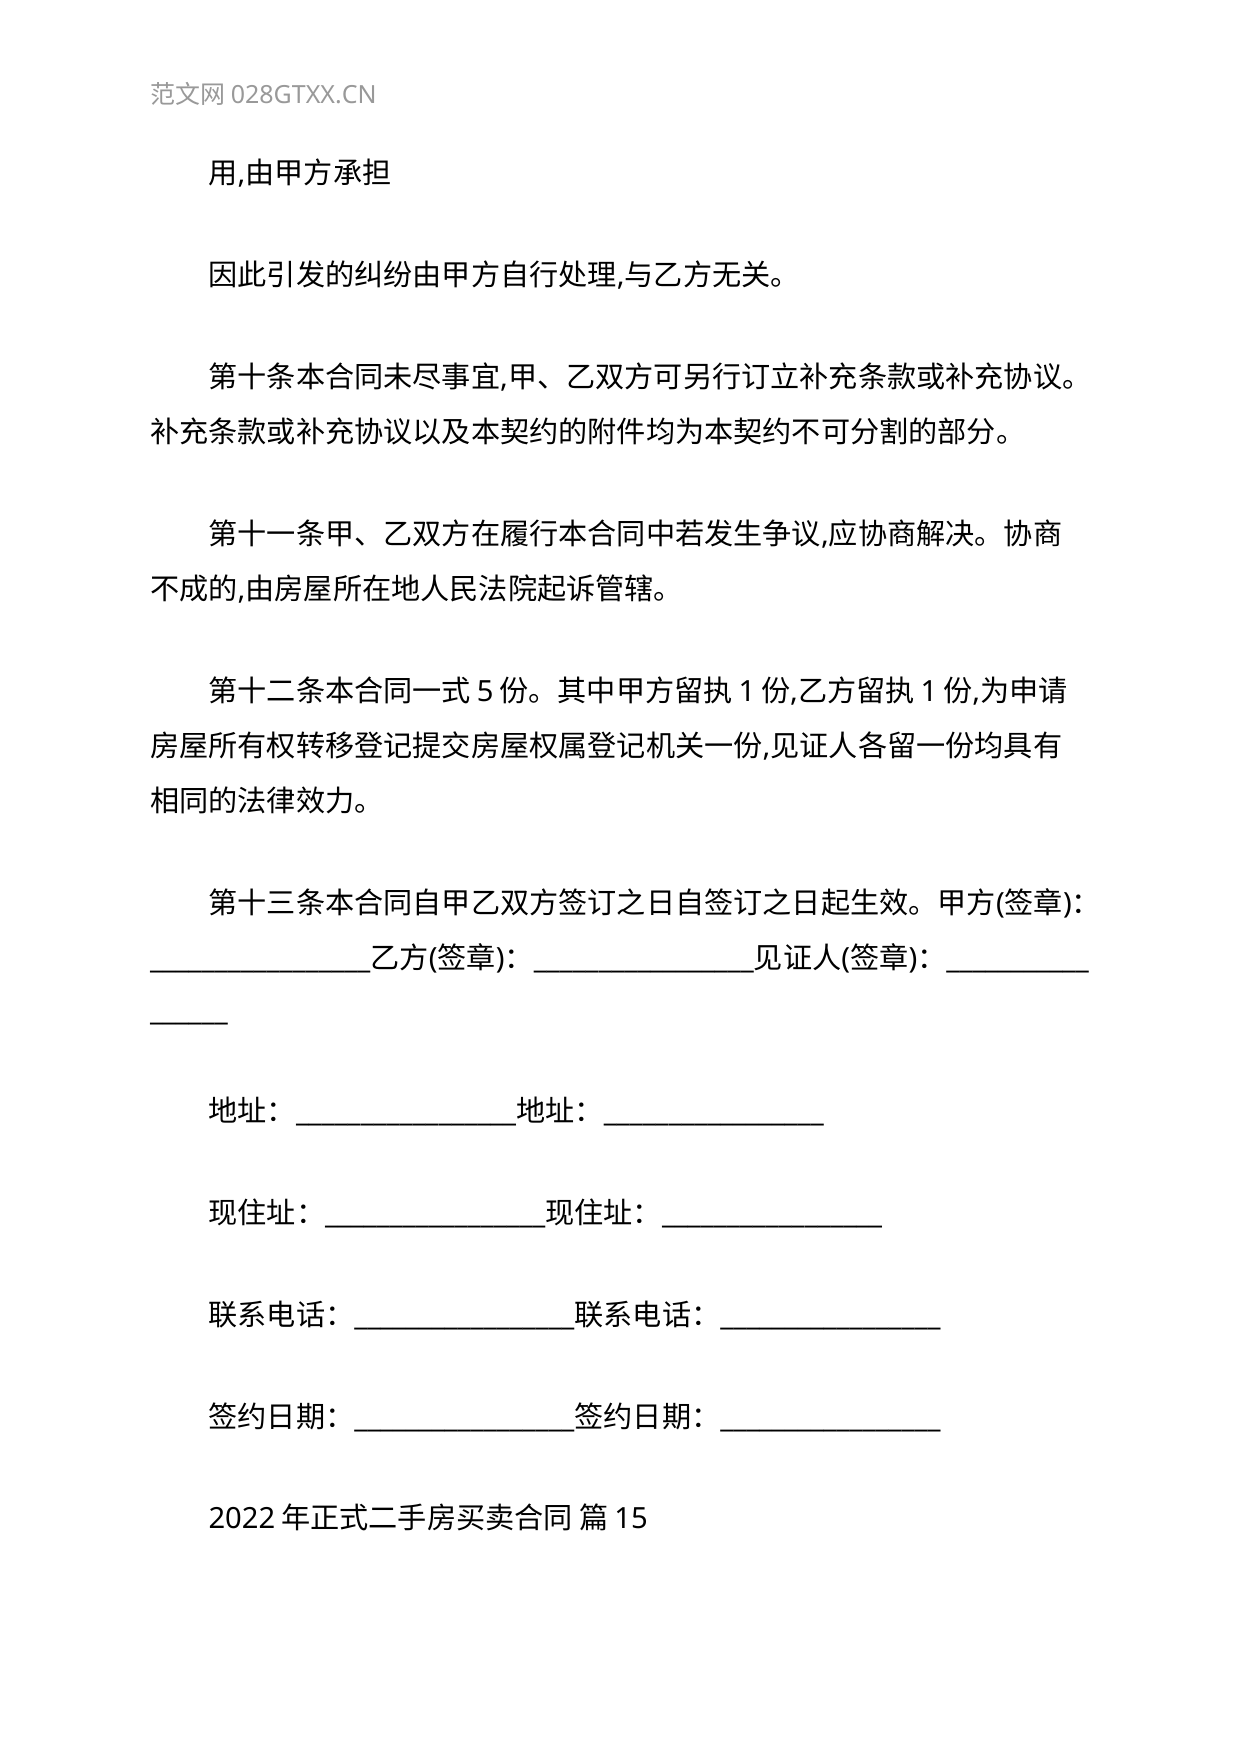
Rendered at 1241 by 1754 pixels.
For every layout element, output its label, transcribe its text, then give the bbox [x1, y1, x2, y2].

text 第十一条甲、乙双方在履行本合同中若发生争议,应协商解决。协商不成的,由房屋所在地人民法院起诉管辖。 [150, 511, 1090, 608]
text 第十二条本合同一式5份。其中甲方留执1份,乙方留执1份,为申请房屋所有权转移登记提交房屋权属登记机关一份,见证人各留一份均具有相同的法律效力。 [150, 668, 1090, 820]
text 2022年正式二手房买卖合同 篇15 [150, 1495, 1090, 1537]
text 签约日期：_________________签约日期：_________________ [150, 1393, 1090, 1436]
text 第十三条本合同自甲乙双方签订之日自签订之日起生效。甲方(签章)：_________________乙方(签章)：_________________见证人(签章)：_________________ [150, 879, 1090, 1028]
text 第十条本合同未尽事宜,甲、乙双方可另行订立补充条款或补充协议。补充条款或补充协议以及本契约的附件均为本契约不可分割的部分。 [150, 354, 1090, 451]
text 地址：_________________地址：_________________ [150, 1087, 1090, 1129]
text 联系电话：_________________联系电话：_________________ [150, 1291, 1090, 1333]
text 用,由甲方承担 [150, 150, 1090, 192]
text 现住址：_________________现住址：_________________ [150, 1189, 1090, 1232]
text 因此引发的纠纷由甲方自行处理,与乙方无关。 [150, 252, 1090, 294]
